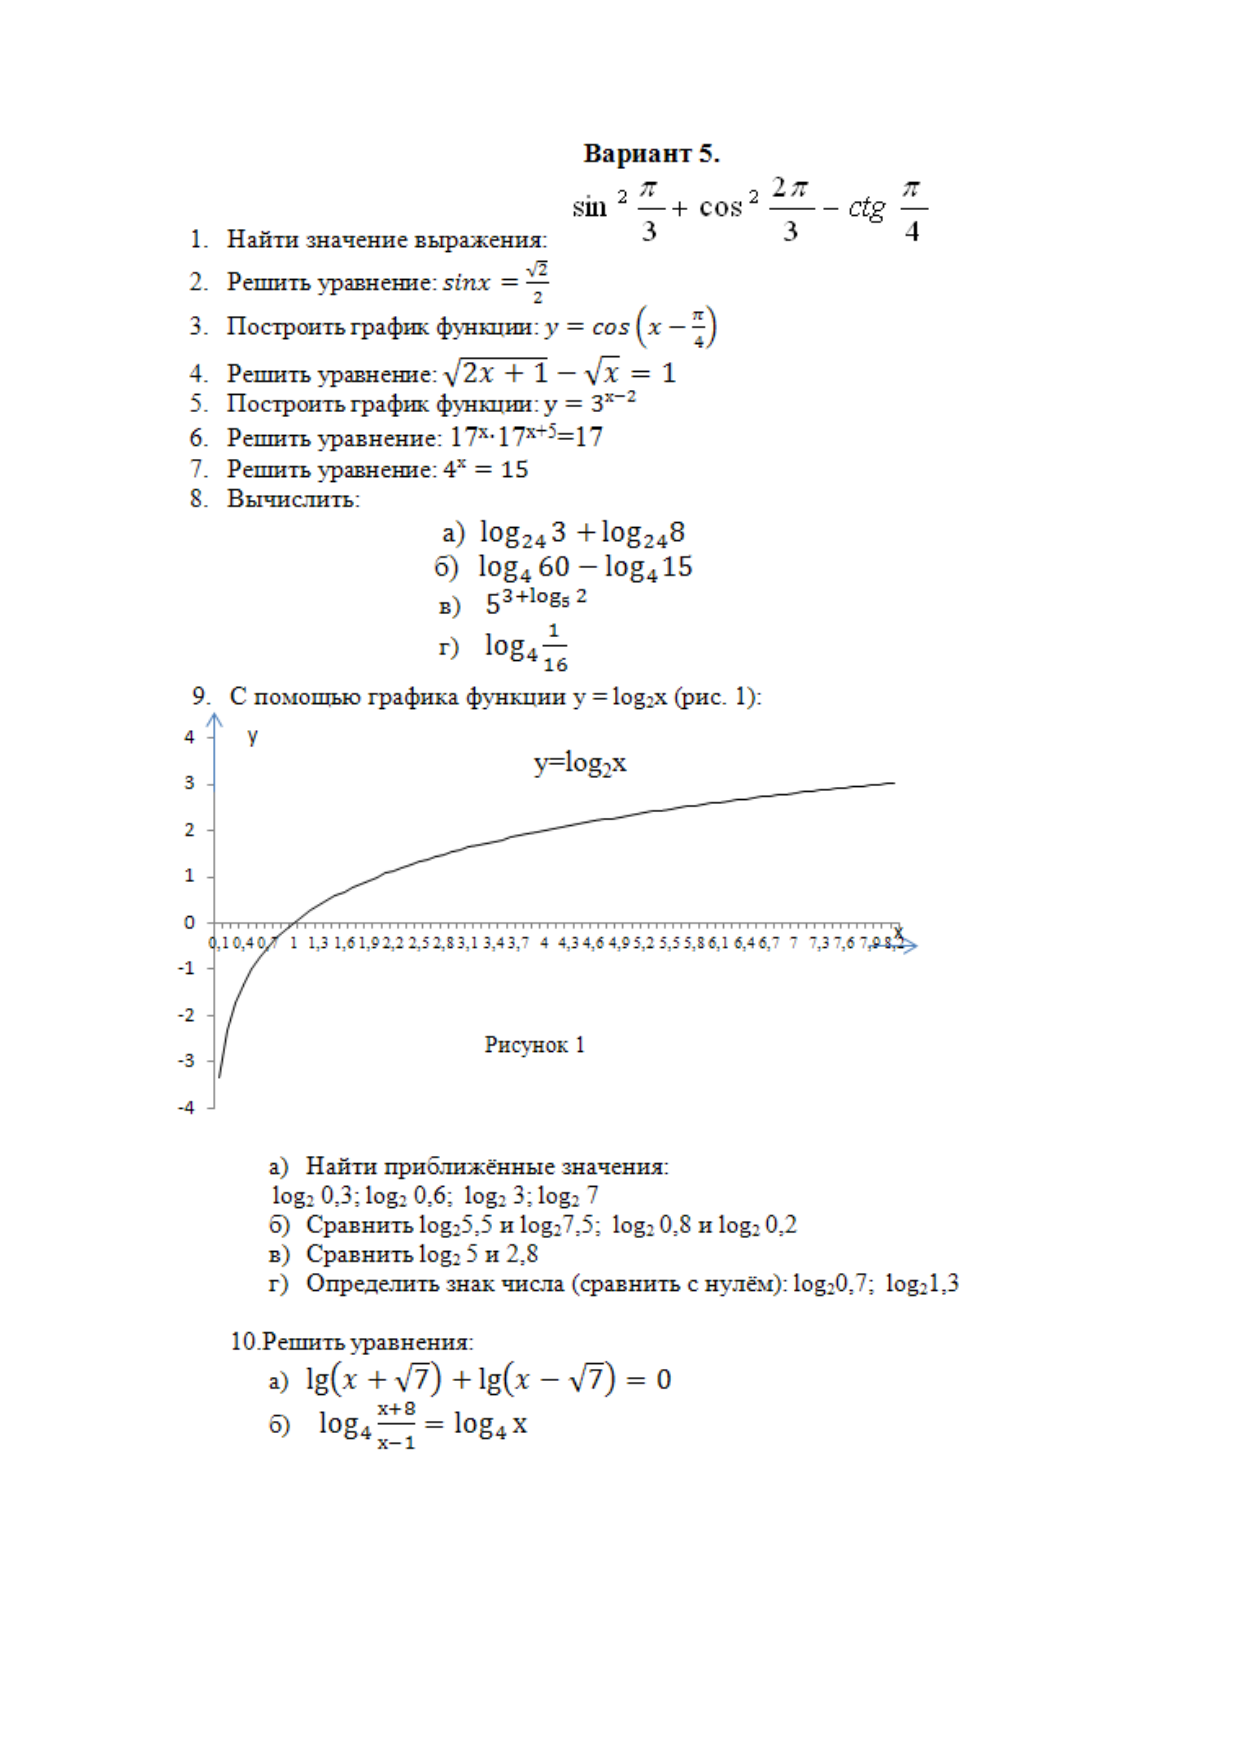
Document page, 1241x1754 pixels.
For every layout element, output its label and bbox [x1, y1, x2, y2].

picture [147, 118, 1151, 1472]
